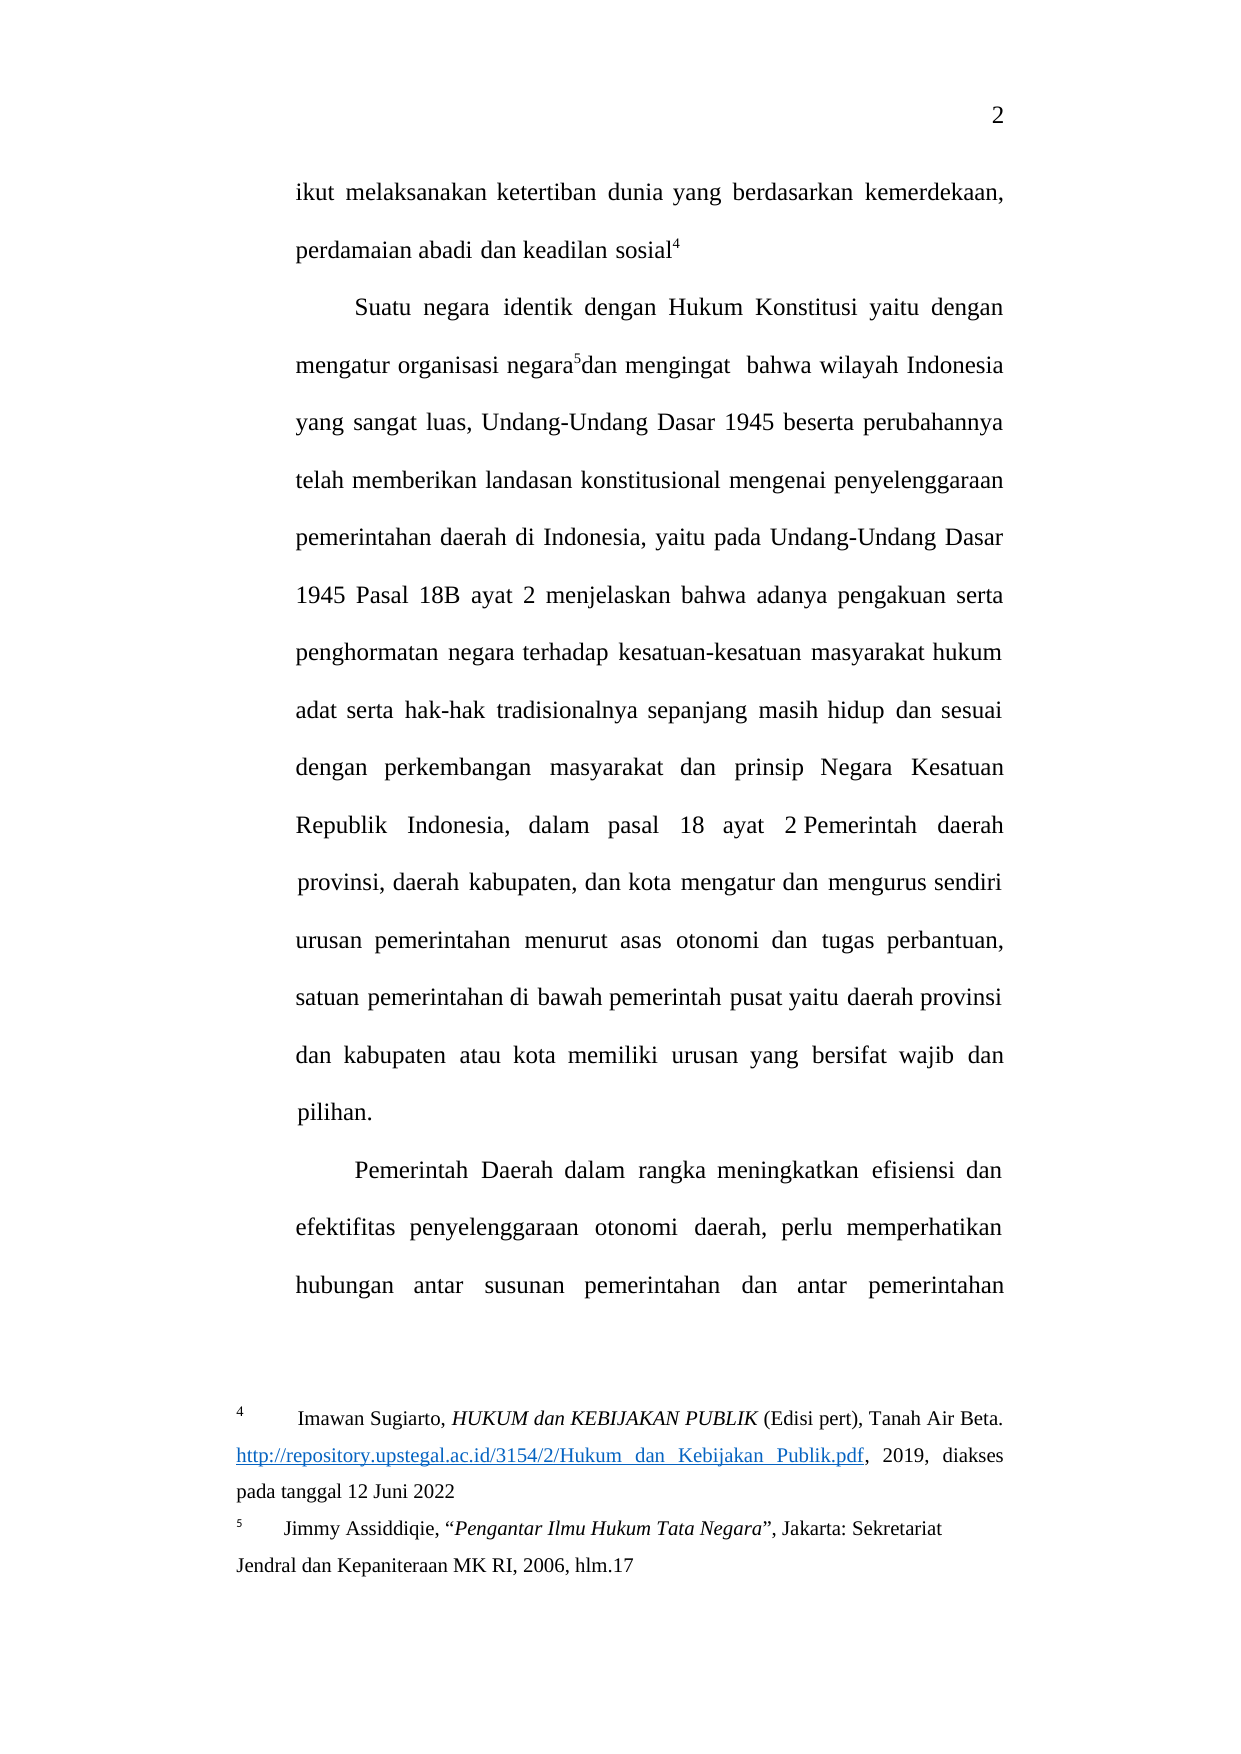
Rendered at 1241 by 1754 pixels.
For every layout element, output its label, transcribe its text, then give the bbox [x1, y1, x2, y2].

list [295, 1155, 1004, 1298]
text ikutl melaksanakan ketertibanl dunia yangl berdasarkan lkemerdekaan, perdamaian abadil dan keadilanl sosial [295, 177, 1004, 263]
text Suatu negaral identik dengan Hukum Konstitusi yaitu dengan mengatur organisasi negaradan mengingat bahwa wilayah Indonesia yang sangat luas, Undang-Undang Dasar 1945 beserta perubahannya telah memberikan landasan konstitusional mengenai penyelenggaraan pemerintahan daerah di Indonesia, yaitu pada Undang-Undang Dasar 1945 Pasal 18B ayat 2 menjelaskan bahwa adanya pengakuan serta penghormatanl negara terhadapl kesatuan-kesatuanl masyarakat hukuml adat sertal hak-hakl tradisionalnya sepanjangl masih hidupl dan sesuail dengan perkembanganl masyarakat danl prinsip Negaral Kesatuan Republikl Indonesia, dalam pasall 18 ayatl 2 Pemerintahl daerah lprovinsi, daerah lkabupaten, dan kotal mengatur danl mengurus sendiril urusan pemerintahanl menurut asasl otonomi danl tugas perbantuan, satuanl pemerintahan dil bawah pemerintahl pusat yaitul daerah provinsil dan kabupatenl atau kota memilikil urusan yangl bersifat wajibl dan lpilihan. [295, 292, 1004, 1126]
